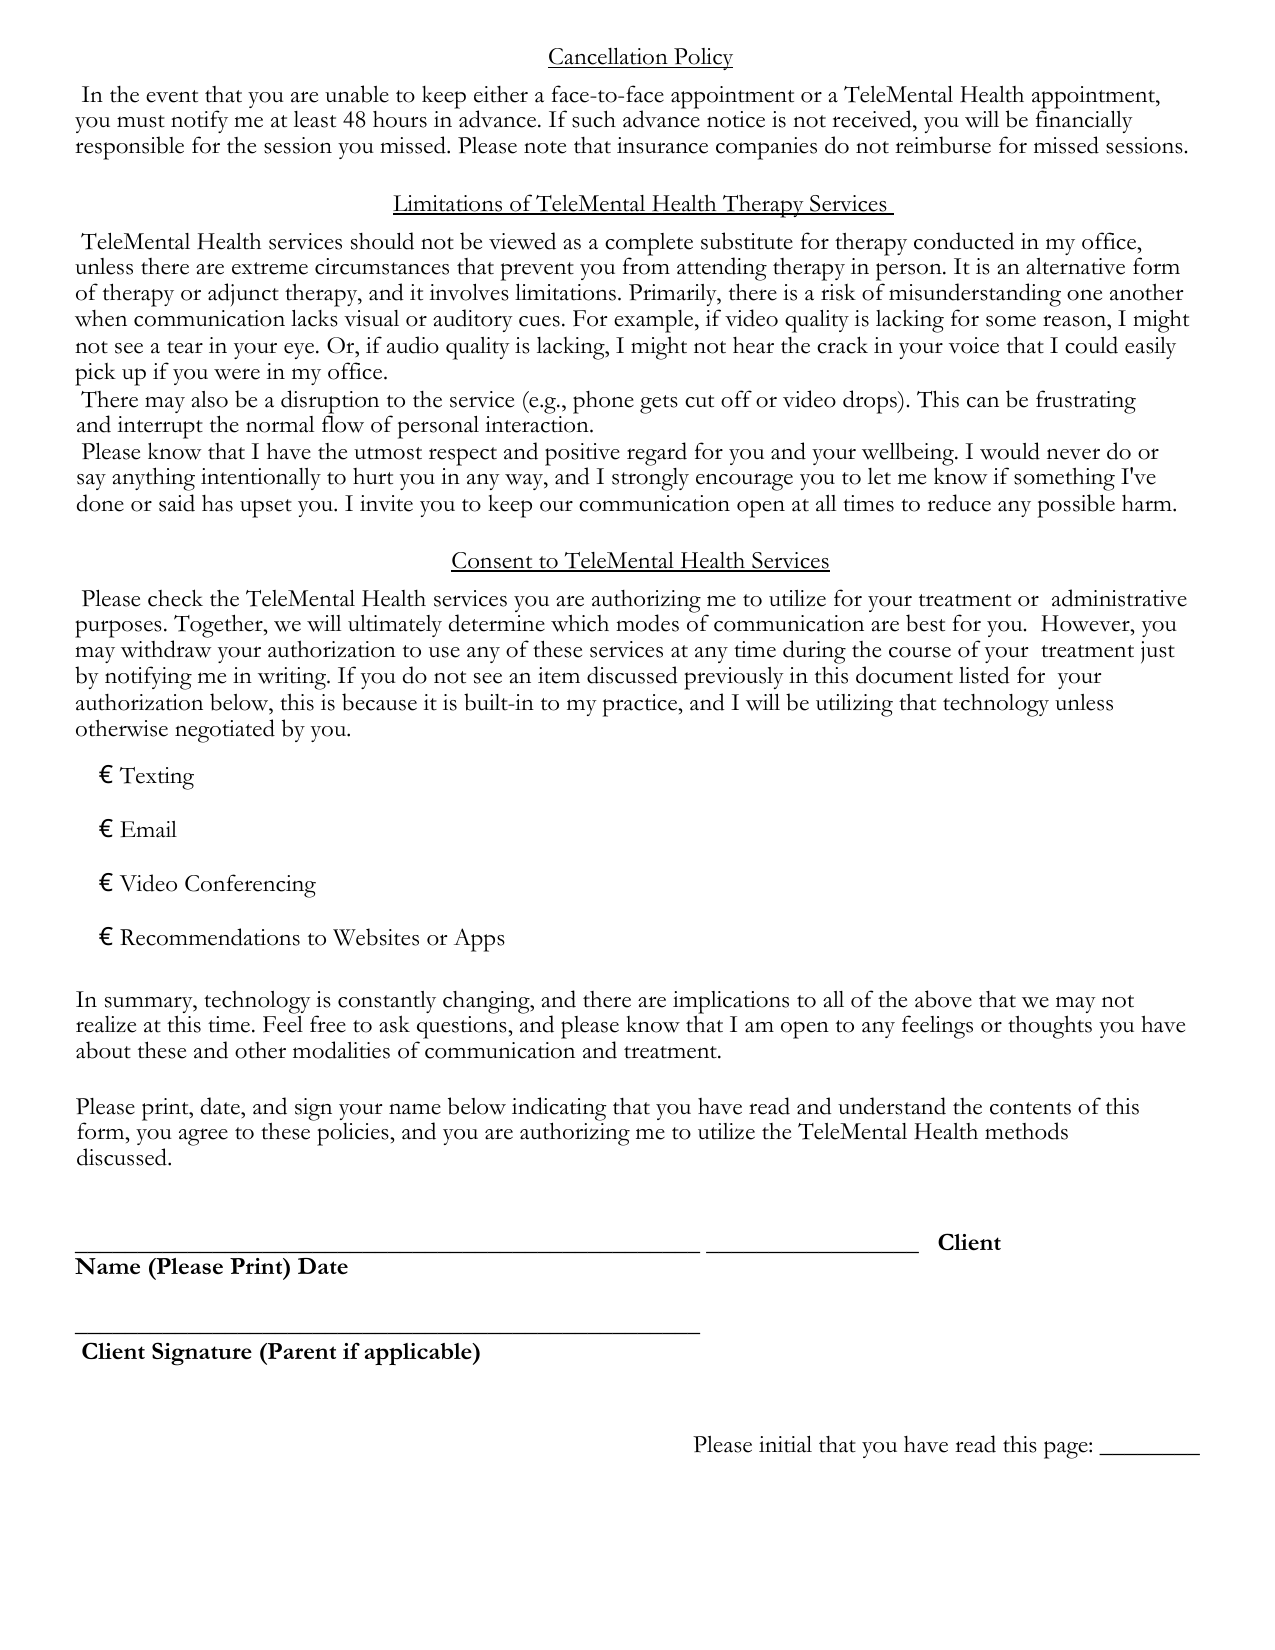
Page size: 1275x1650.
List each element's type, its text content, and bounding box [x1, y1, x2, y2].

text Cancellation Policy [75, 43, 1206, 71]
text € Texting [99, 747, 1206, 798]
text Please initial that you have read this page: ________ [75, 1430, 1200, 1458]
text € Email [99, 801, 1206, 852]
text There may also be a disruption to the service (e.g., phone gets cut off or video drops). This can be frustrating and interrupt the normal flow of personal interaction. [75, 386, 1168, 439]
text __________________________________________________ _________________ Client Name (Please Print) Date [75, 1229, 1019, 1281]
text Limitations of TeleMental Health Therapy Services [75, 190, 1206, 218]
text In summary, technology is constantly changing, and there are implications to all of the above that we may not realize at this time. Feel free to ask questions, and please know that I am open to any feelings or thoughts you have about these and other modalities of communication and treatment. [75, 986, 1200, 1065]
text € Video Conferencing [99, 854, 1206, 906]
text Please check the TeleMental Health services you are authorizing me to utilize for your treatment or administrative purposes. Together, we will ultimately determine which modes of communication are best for you. However, you may withdraw your authorization to use any of these services at any time during the course of your treatment just by notifying me in writing. If you do not see an item discussed previously in this document listed for your authorization below, this is because it is built-in to my practice, and I will be utilizing that technology unless otherwise negotiated by you. [75, 586, 1193, 743]
text € Recommendations to Websites or Apps [99, 908, 1206, 959]
text Please print, date, and sign your name below indicating that you have read and understand the contents of this form, you agree to these policies, and you are authorizing me to utilize the TeleMental Health methods discussed. [75, 1094, 1172, 1172]
text Consent to TeleMental Health Services [75, 547, 1206, 575]
text TeleMental Health services should not be viewed as a complete substitute for therapy conducted in my office, unless there are extreme circumstances that prevent you from attending therapy in person. It is an alternative form of therapy or adjunct therapy, and it involves limitations. Primarily, there is a risk of misunderstanding one another when communication lacks visual or auditory cues. For example, if video quality is lacking for some reason, I might not see a tear in your eye. Or, if audio quality is lacking, I might not hear the crack in your voice that I could easily pick up if you were in my office. [75, 228, 1197, 386]
text Client Signature (Parent if applicable) [75, 1338, 1206, 1366]
text In the event that you are unable to keep either a face-to-face appointment or a TeleMental Health appointment, you must notify me at least 48 hours in advance. If such advance notice is not received, you will be financially responsible for the session you missed. Please note that insurance companies do not reimburse for missed sessions. [75, 82, 1203, 161]
text Please know that I have the utmost respect and positive regard for you and your wellbeing. I would never do or say anything intentionally to hurt you in any way, and I strongly encourage you to let me know if something I've done or said has upset you. I invite you to keep our communication open at all times to reduce any possible harm. [75, 439, 1191, 517]
text __________________________________________________ [75, 1310, 1206, 1338]
